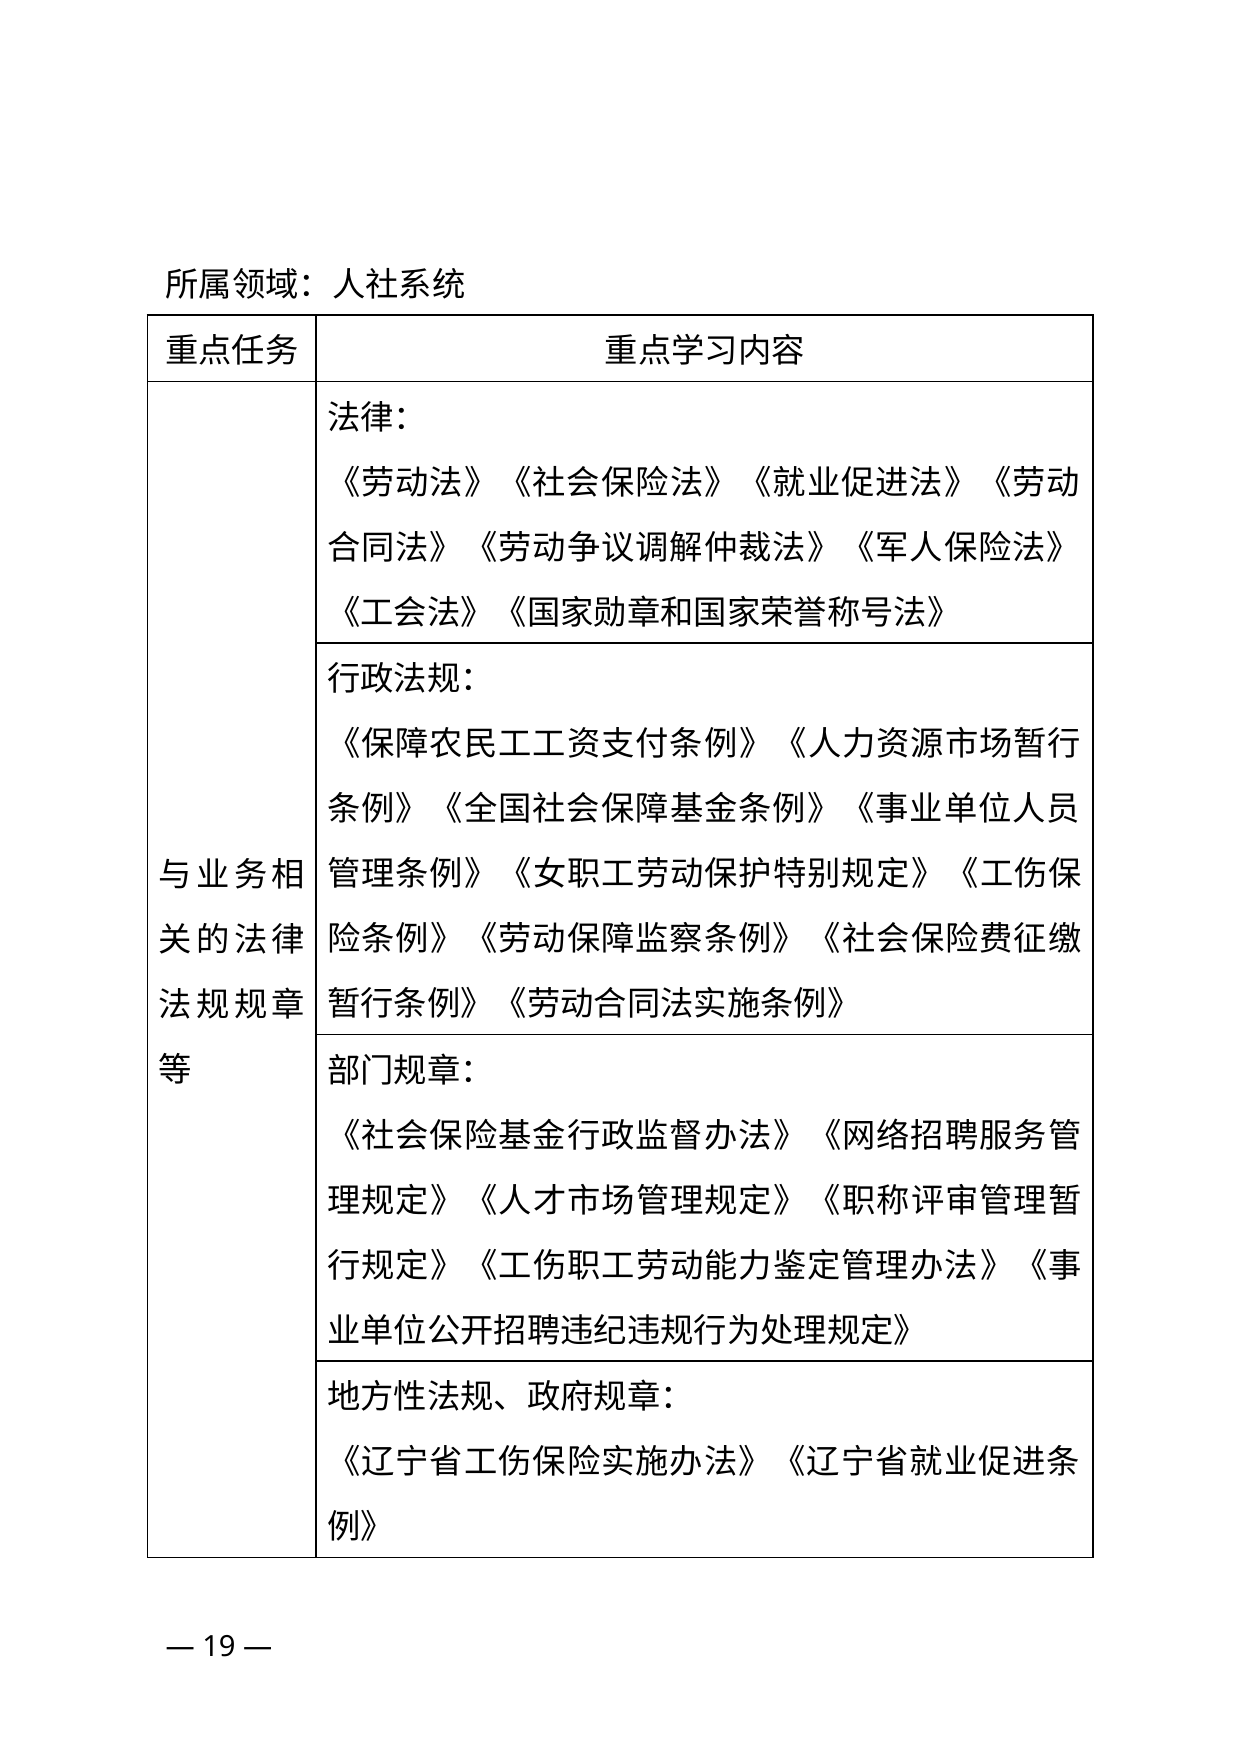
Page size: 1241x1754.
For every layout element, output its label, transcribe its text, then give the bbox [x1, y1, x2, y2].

table_cell 与业务相关的法律法规规章等 [148, 382, 315, 1557]
table_cell 地方性法规、政府规章： 《辽宁省工伤保险实施办法》《辽宁省就业促进条例》 [317, 1362, 1092, 1557]
table_header 重点学习内容 [317, 316, 1092, 381]
table_cell 部门规章： 《社会保险基金行政监督办法》《网络招聘服务管理规定》《人才市场管理规定》《职称评审管理暂行规定》《工伤职工劳动能力鉴定管理办法》《事业单位公开招聘违纪违规行为处理规定》 [317, 1035, 1092, 1360]
text 所属领域：人社系统 [165, 249, 1075, 314]
table_cell 行政法规： 《保障农民工工资支付条例》《人力资源市场暂行条例》《全国社会保障基金条例》《事业单位人员管理条例》《女职工劳动保护特别规定》《工伤保险条例》《劳动保障监察条例》《社会保险费征缴暂行条例》《劳动合同法实施条例》 [317, 644, 1092, 1034]
table_header 重点任务 [148, 316, 315, 381]
table_cell 法律： 《劳动法》《社会保险法》《就业促进法》《劳动合同法》《劳动争议调解仲裁法》《军人保险法》《工会法》《国家勋章和国家荣誉称号法》 [317, 382, 1092, 642]
